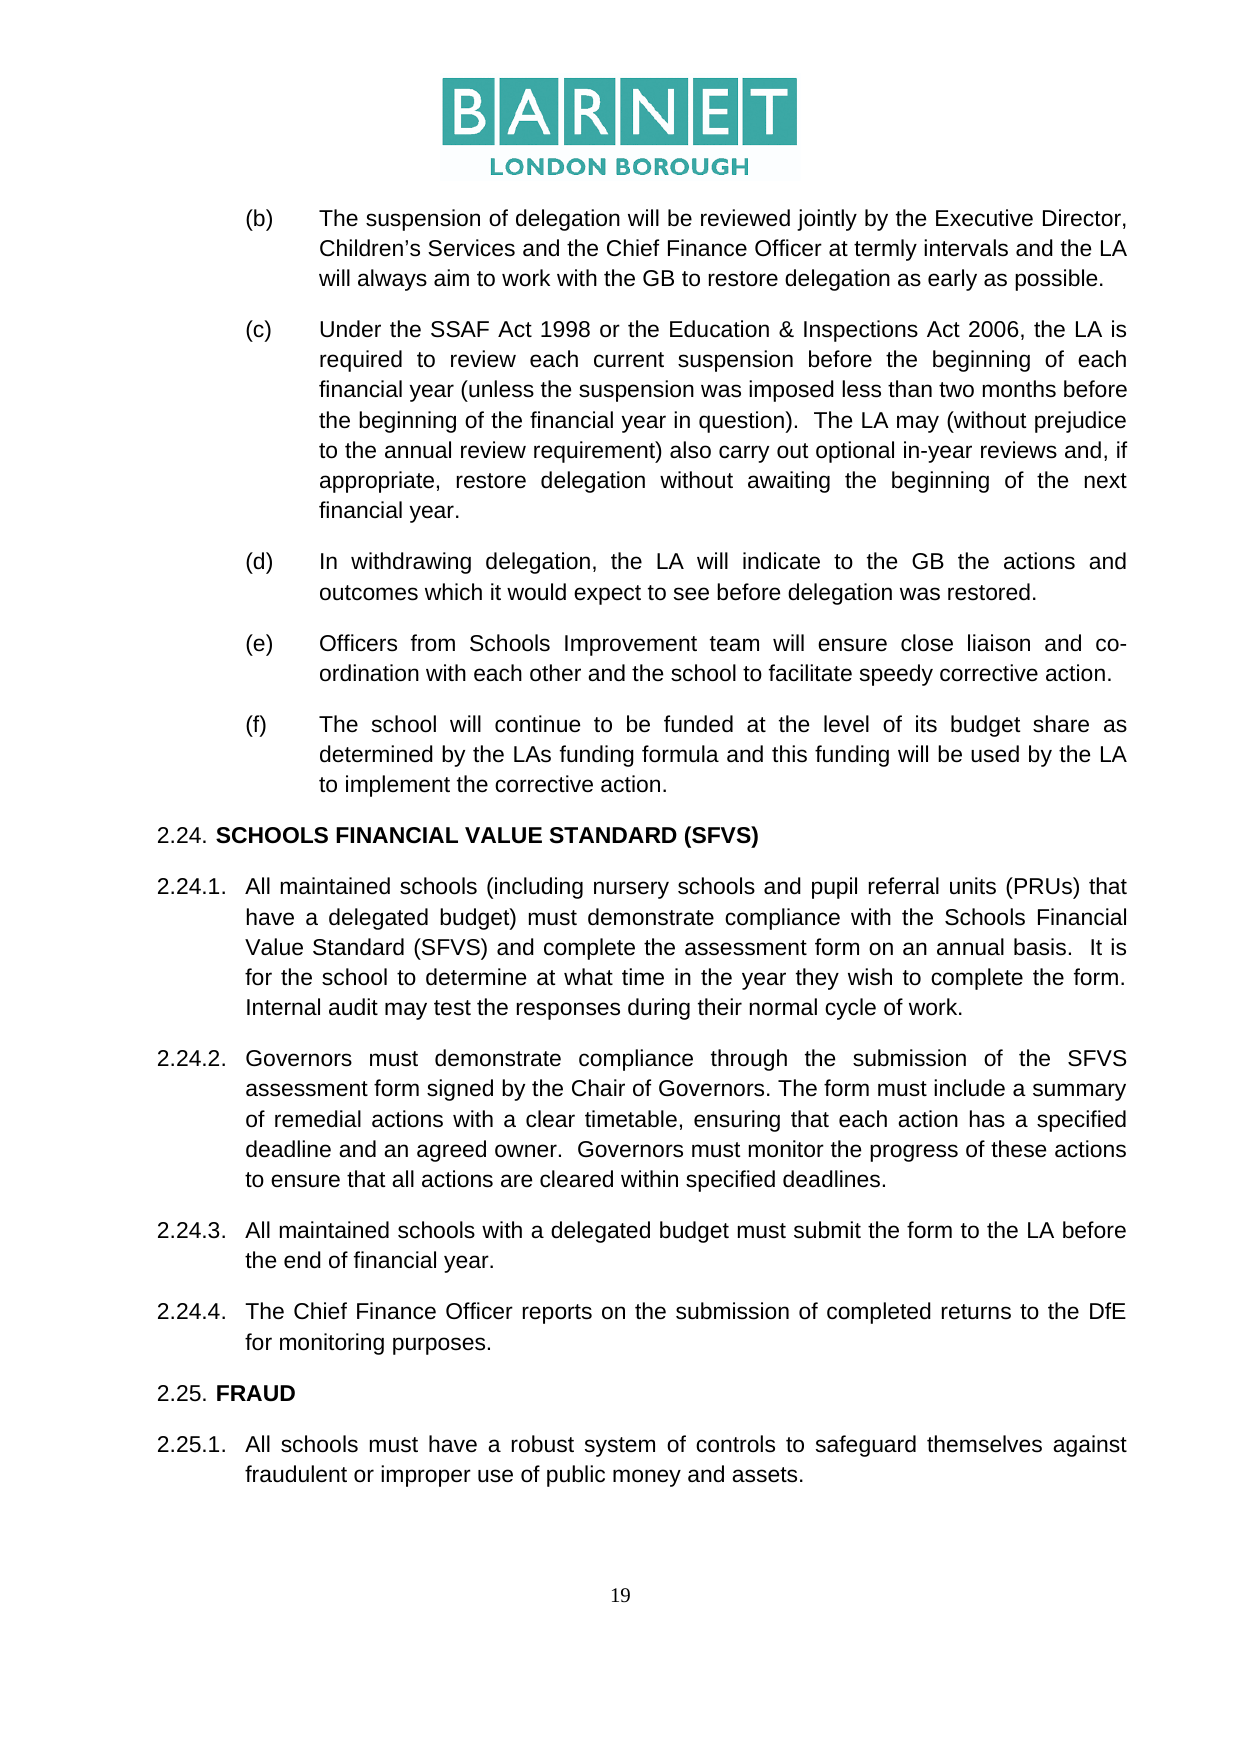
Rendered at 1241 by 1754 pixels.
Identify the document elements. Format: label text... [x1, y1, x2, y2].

text (b) The suspension of delegation will be reviewed jointly by the Executive Director, Children’s Services and the Chief Finance Officer at termly intervals and the LA will always aim to work with the GB to restore delegation as early as possible. [245, 204, 1128, 291]
text (f) The school will continue to be funded at the level of its budget share as determined by the LAs funding formula and this funding will be used by the LA to implement the corrective action. [245, 711, 1128, 798]
text (d) In withdrawing delegation, the LA will indicate to the GB the actions and outcomes which it would expect to see before delegation was restored. [245, 548, 1128, 605]
list The Chief Finance Officer reports on the submission of completed returns to the DfE for monitoring purposes. [157, 1298, 1128, 1355]
list All maintained schools with a delegated budget must submit the form to the LA before the end of financial year. [157, 1217, 1128, 1274]
text (e) Officers from Schools Improvement team will ensure close liaison and co-ordination with each other and the school to facilitate speedy corrective action. [245, 629, 1128, 686]
text (c) Under the SSAF Act 1998 or the Education & Inspections Act 2006, the LA is required to review each current suspension before the beginning of each financial year (unless the suspension was imposed less than two months before the beginning of the financial year in question). The LA may (without prejudice to the annual review requirement) also carry out optional in-year reviews and, if appropriate, restore delegation without awaiting the beginning of the next financial year. [245, 316, 1128, 524]
list Governors must demonstrate compliance through the submission of the SFVS assessment form signed by the Chair of Governors. The form must include a summary of remedial actions with a clear timetable, ensuring that each action has a specified deadline and an agreed owner. Governors must monitor the progress of these actions to ensure that all actions are cleared within specified deadlines. [157, 1045, 1128, 1192]
list All schools must have a robust system of controls to safeguard themselves against fraudulent or improper use of public money and assets. [157, 1431, 1128, 1487]
list FRAUD [157, 1379, 1128, 1406]
list SCHOOLS FINANCIAL VALUE STANDARD (SFVS) [157, 822, 1128, 849]
list All maintained schools (including nursery schools and pupil referral units (PRUs) that have a delegated budget) must demonstrate compliance with the Schools Financial Value Standard (SFVS) and complete the assessment form on an annual basis. It is for the school to determine at what time in the year they wish to complete the form. Internal audit may test the responses during their normal cycle of work. [157, 873, 1128, 1021]
picture [439, 73, 801, 181]
